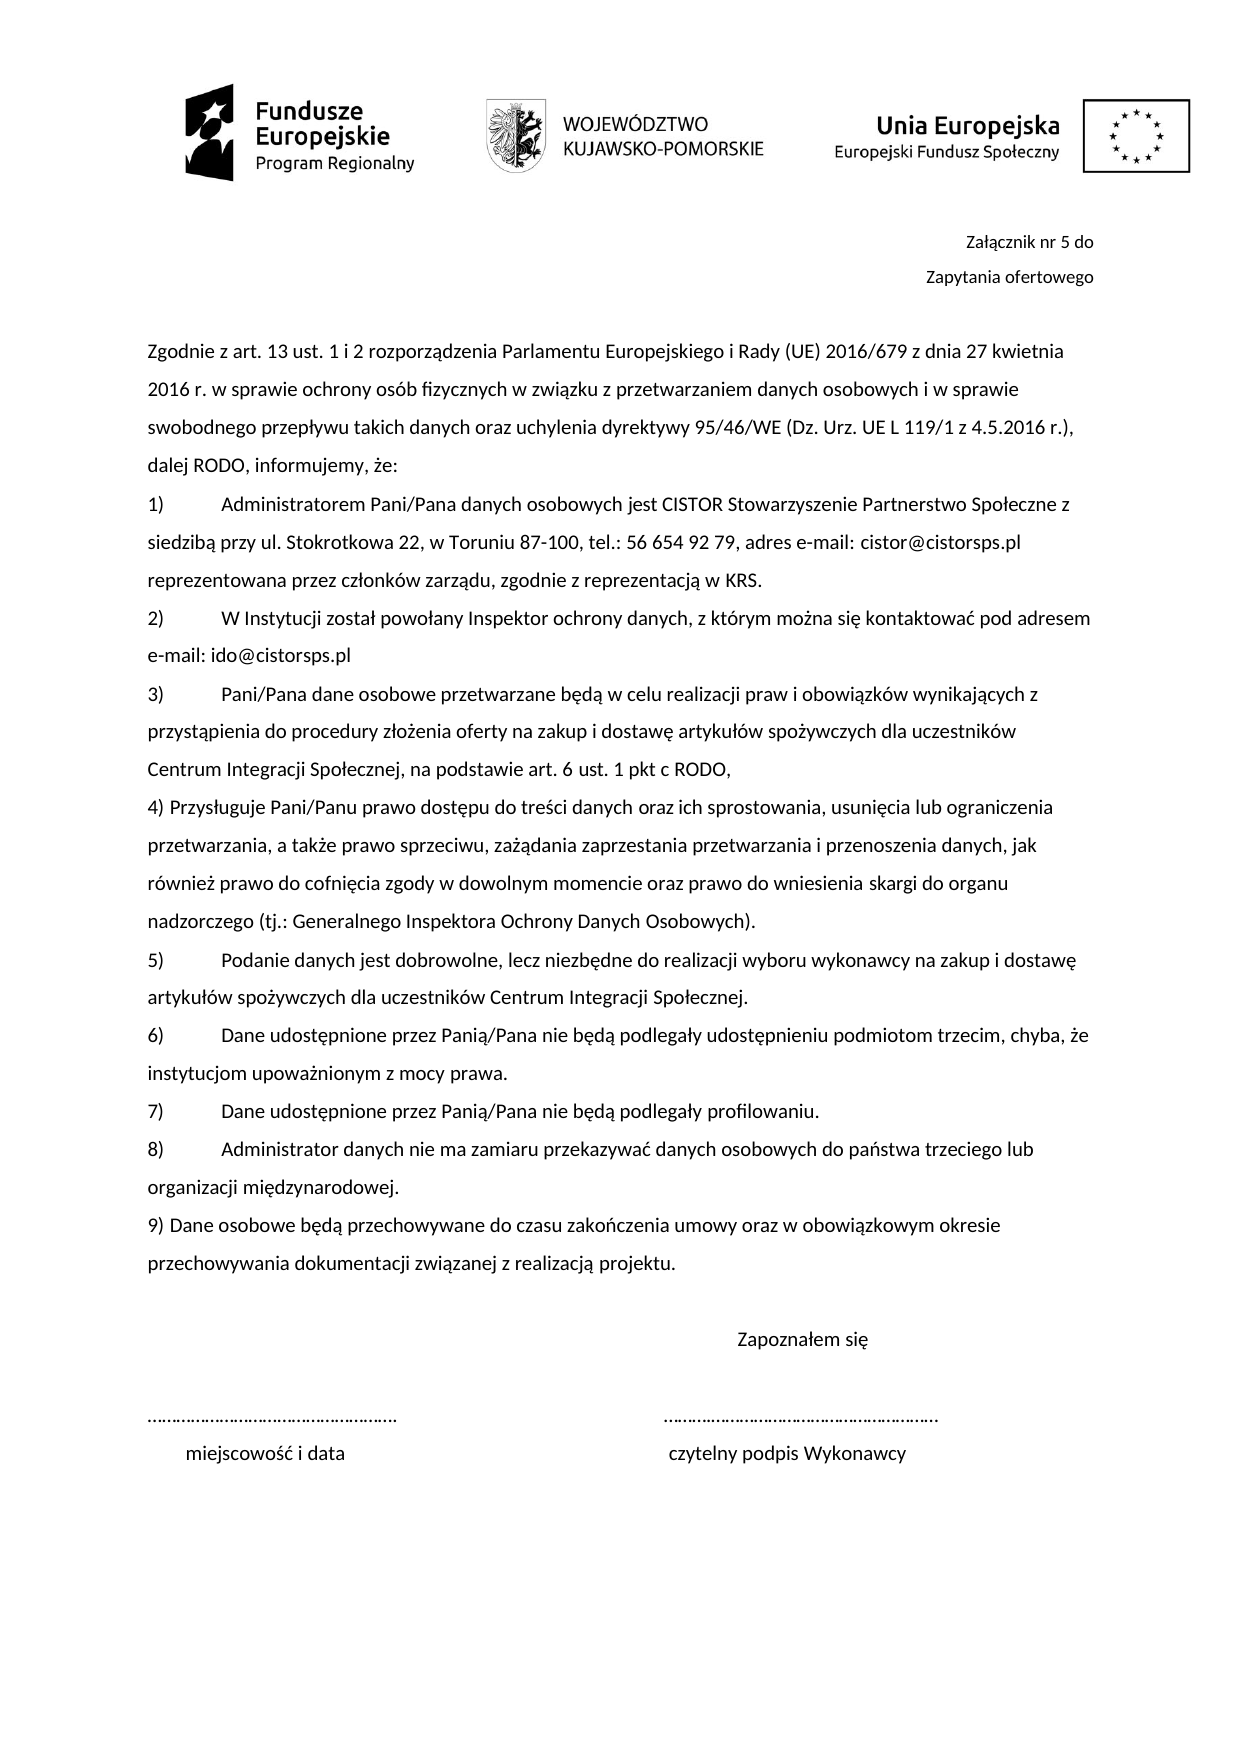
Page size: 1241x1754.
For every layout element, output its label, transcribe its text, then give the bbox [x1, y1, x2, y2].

text Zapoznałem się [737, 1326, 1109, 1352]
text Zgodnie z art. 13 ust. 1 i 2 rozporządzenia Parlamentu Europejskiego i Rady (UE) 2016/679 z dnia 27 kwietnia 2016 r. w sprawie ochrony osób fizycznych w związku z przetwarzaniem danych osobowych i w sprawie swobodnego przepływu takich danych oraz uchylenia dyrektywy 95/46/WE (Dz. Urz. UE L 119/1 z 4.5.2016 r.), dalej RODO, informujemy, że: [147, 338, 1078, 478]
list Administrator danych nie ma zamiaru przekazywać danych osobowych do państwa trzeciego lub organizacji międzynarodowej. [147, 1136, 1037, 1199]
list Dane osobowe będą przechowywane do czasu zakończenia umowy oraz w obowiązkowym okresie przechowywania dokumentacji związanej z realizacją projektu. [147, 1212, 1003, 1275]
list Pani/Pana dane osobowe przetwarzane będą w celu realizacji praw i obowiązków wynikających z przystąpienia do procedury złożenia oferty na zakup i dostawę artykułów spożywczych dla uczestników Centrum Integracji Społecznej, na podstawie art. 6 ust. 1 pkt c RODO, [147, 681, 1041, 782]
list W Instytucji został powołany Inspektor ochrony danych, z którym można się kontaktować pod adresem e-mail: ido@cistorsps.pl [147, 605, 1093, 668]
list Dane udostępnione przez Panią/Pana nie będą podlegały profilowaniu. [147, 1098, 1109, 1124]
list Administratorem Pani/Pana danych osobowych jest CISTOR Stowarzyszenie Partnerstwo Społeczne z siedzibą przy ul. Stokrotkowa 22, w Toruniu 87-100, tel.: 56 654 92 79, adres e-mail: cistor@cistorsps.pl reprezentowana przez członków zarządu, zgodnie z reprezentacją w KRS. [147, 491, 1077, 592]
text ……………………………………………. ……….………………………………………… miejscowość i data czytelny podpis Wykonawcy [147, 1402, 943, 1465]
list Przysługuje Pani/Panu prawo dostępu do treści danych oraz ich sprostowania, usunięcia lub ograniczenia przetwarzania, a także prawo sprzeciwu, zażądania zaprzestania przetwarzania i przenoszenia danych, jak również prawo do cofnięcia zgody w dowolnym momencie oraz prawo do wniesienia skargi do organu nadzorczego (tj.: Generalnego Inspektora Ochrony Danych Osobowych). [147, 794, 1056, 934]
text Załącznik nr 5 do Zapytania ofertowego [924, 231, 1094, 288]
list Podanie danych jest dobrowolne, lecz niezbędne do realizacji wyboru wykonawcy na zakup i dostawę artykułów spożywczych dla uczestników Centrum Integracji Społecznej. [147, 947, 1079, 1010]
picture [183, 82, 1191, 186]
list Dane udostępnione przez Panią/Pana nie będą podlegały udostępnieniu podmiotom trzecim, chyba, że instytucjom upoważnionym z mocy prawa. [147, 1022, 1092, 1085]
